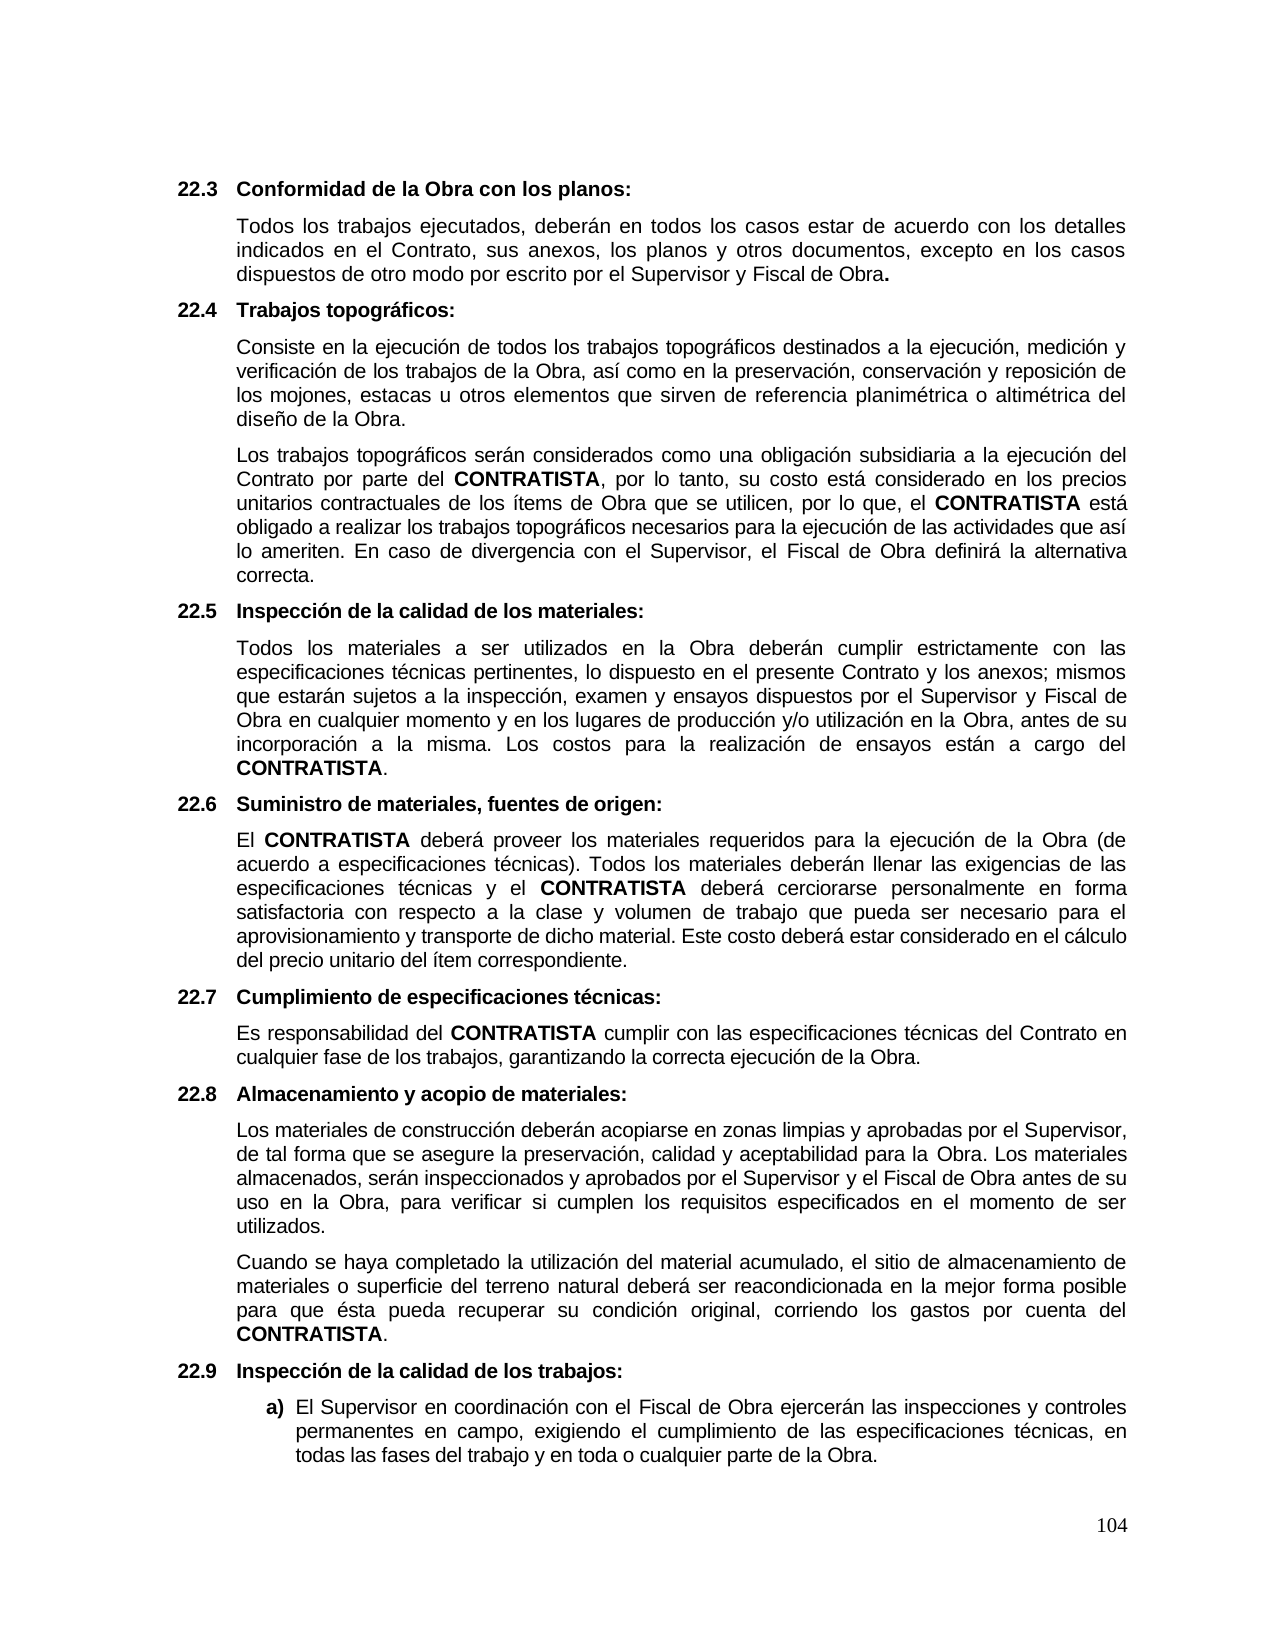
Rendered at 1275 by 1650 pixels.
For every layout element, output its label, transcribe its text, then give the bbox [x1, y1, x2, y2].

list El Supervisor en coordinación con el Fiscal de Obra ejercerán las inspecciones y controles permanentes en campo, exigiendo el cumplimiento de las especificaciones técnicas, en todas las fases del trabajo y en toda o cualquier parte de la Obra. [266, 1395, 1127, 1467]
text 22.9 Inspección de la calidad de los trabajos: [177, 1358, 1127, 1382]
text El CONTRATISTA deberá proveer los materiales requeridos para la ejecución de la Obra (de acuerdo a especificaciones técnicas). Todos los materiales deberán llenar las exigencias de las especificaciones técnicas y el CONTRATISTA deberá cerciorarse personalmente en forma satisfactoria con respecto a la clase y volumen de trabajo que pueda ser necesario para el aprovisionamiento y transporte de dicho material. Este costo deberá estar considerado en el cálculo del precio unitario del ítem correspondiente. [236, 828, 1127, 972]
text Todos los trabajos ejecutados, deberán en todos los casos estar de acuerdo con los detalles indicados en el Contrato, sus anexos, los planos y otros documentos, excepto en los casos dispuestos de otro modo por escrito por el Supervisor y Fiscal de Obra. [236, 214, 1127, 286]
text 22.8 Almacenamiento y acopio de materiales: [177, 1081, 1127, 1105]
text Consiste en la ejecución de todos los trabajos topográficos destinados a la ejecución, medición y verificación de los trabajos de la Obra, así como en la preservación, conservación y reposición de los mojones, estacas u otros elementos que sirven de referencia planimétrica o altimétrica del diseño de la Obra. [236, 334, 1127, 430]
text Cuando se haya completado la utilización del material acumulado, el sitio de almacenamiento de materiales o superficie del terreno natural deberá ser reacondicionada en la mejor forma posible para que ésta pueda recuperar su condición original, corriendo los gastos por cuenta del CONTRATISTA. [236, 1250, 1127, 1346]
text 22.7 Cumplimiento de especificaciones técnicas: [177, 984, 1127, 1008]
text Es responsabilidad del CONTRATISTA cumplir con las especificaciones técnicas del Contrato en cualquier fase de los trabajos, garantizando la correcta ejecución de la Obra. [236, 1021, 1127, 1069]
text 22.6 Suministro de materiales, fuentes de origen: [177, 792, 1127, 816]
text Todos los materiales a ser utilizados en la Obra deberán cumplir estrictamente con las especificaciones técnicas pertinentes, lo dispuesto en el presente Contrato y los anexos; mismos que estarán sujetos a la inspección, examen y ensayos dispuestos por el Supervisor y Fiscal de Obra en cualquier momento y en los lugares de producción y/o utilización en la Obra, antes de su incorporación a la misma. Los costos para la realización de ensayos están a cargo del CONTRATISTA. [236, 636, 1127, 779]
text 22.3 Conformidad de la Obra con los planos: [177, 177, 1127, 201]
text 22.5 Inspección de la calidad de los materiales: [177, 599, 1127, 623]
text 22.4 Trabajos topográficos: [177, 298, 1127, 322]
text Los trabajos topográficos serán considerados como una obligación subsidiaria a la ejecución del Contrato por parte del CONTRATISTA, por lo tanto, su costo está considerado en los precios unitarios contractuales de los ítems de Obra que se utilicen, por lo que, el CONTRATISTA está obligado a realizar los trabajos topográficos necesarios para la ejecución de las actividades que así lo ameriten. En caso de divergencia con el Supervisor, el Fiscal de Obra definirá la alternativa correcta. [236, 443, 1127, 587]
text Los materiales de construcción deberán acopiarse en zonas limpias y aprobadas por el Supervisor, de tal forma que se asegure la preservación, calidad y aceptabilidad para la Obra. Los materiales almacenados, serán inspeccionados y aprobados por el Supervisor y el Fiscal de Obra antes de su uso en la Obra, para verificar si cumplen los requisitos especificados en el momento de ser utilizados. [236, 1118, 1127, 1238]
